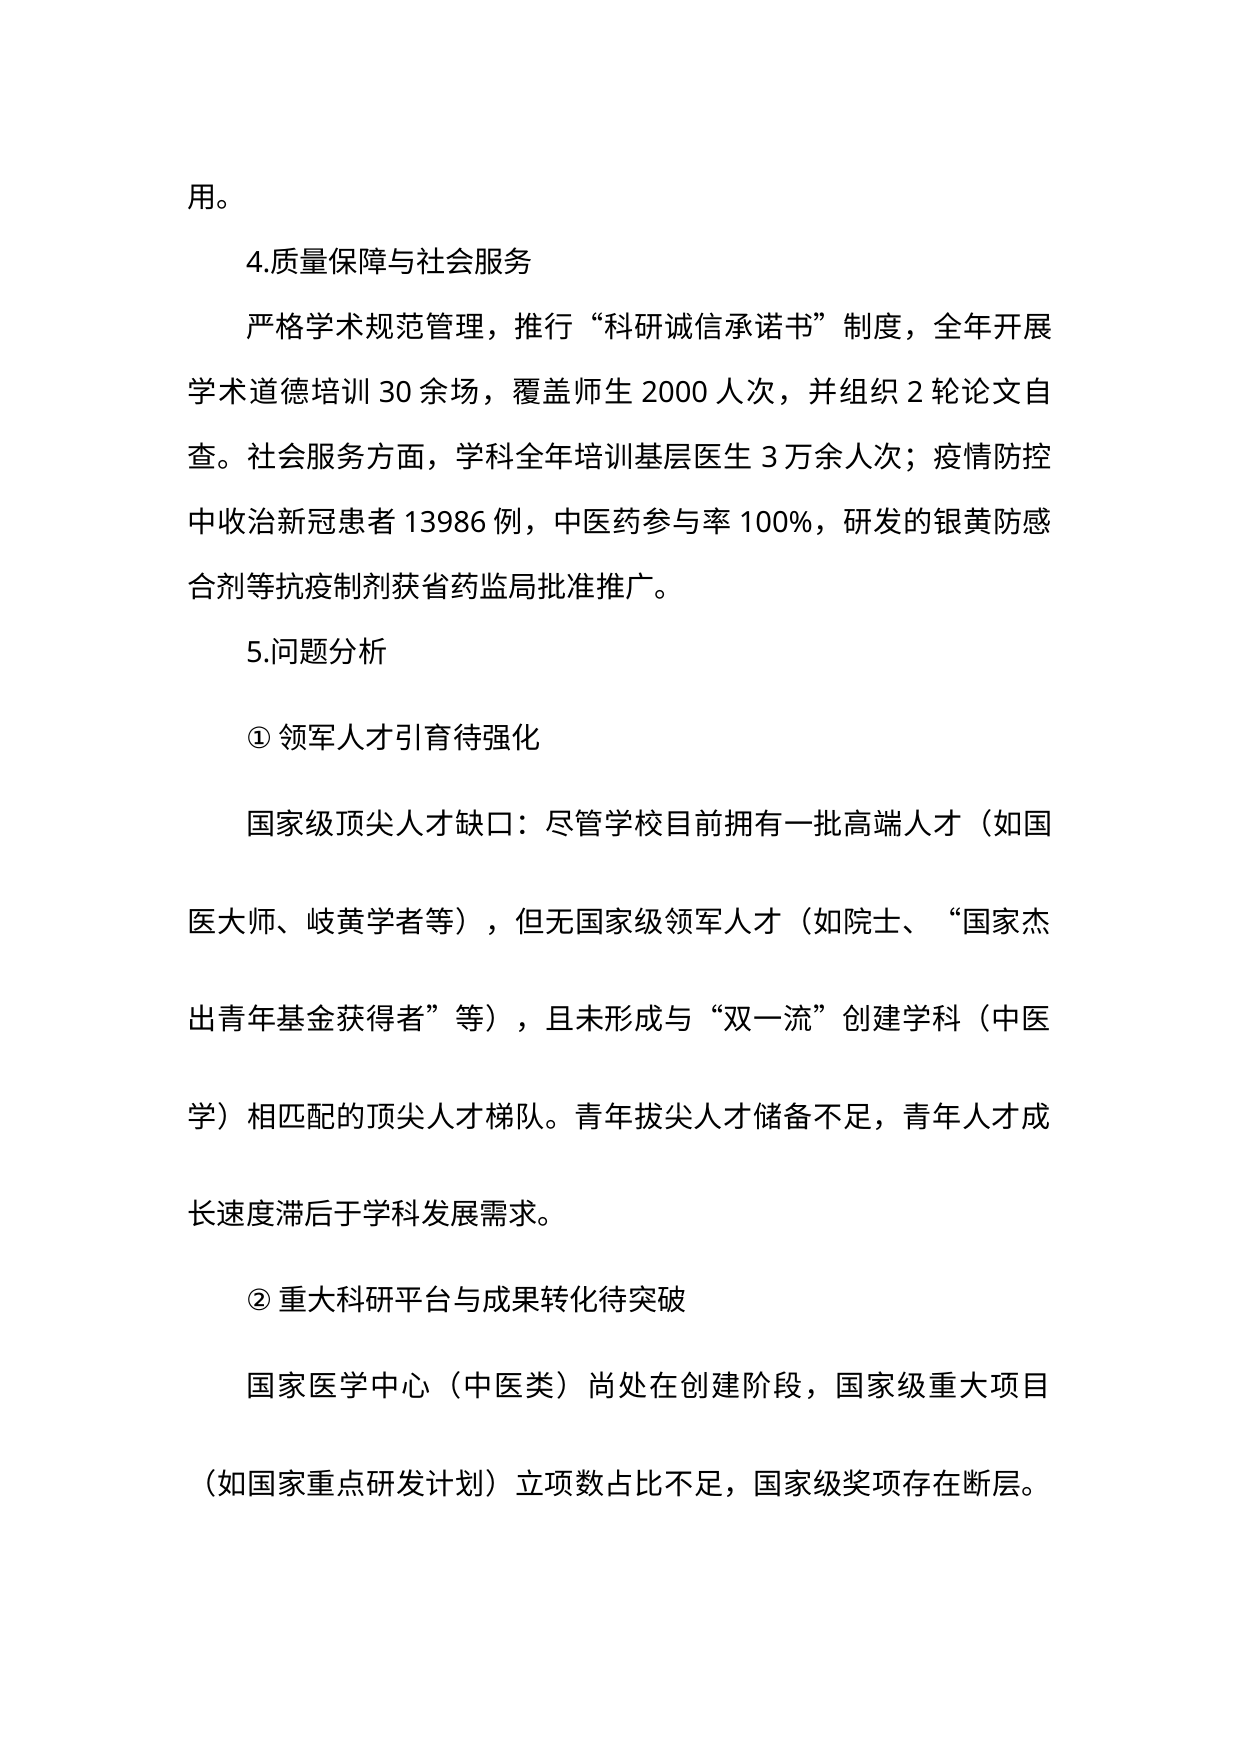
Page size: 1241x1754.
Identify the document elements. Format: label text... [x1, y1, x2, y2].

text 5.问题分析 [187, 617, 1053, 682]
text 严格学术规范管理，推行“科研诚信承诺书”制度，全年开展学术道德培训30余场，覆盖师生2000人次，并组织2轮论文自查。社会服务方面，学科全年培训基层医生3万余人次；疫情防控中收治新冠患者13986例，中医药参与率100%，研发的银黄防感合剂等抗疫制剂获省药监局批准推广。 [187, 292, 1053, 617]
text ②重大科研平台与成果转化待突破 [187, 1265, 1053, 1330]
text 4.质量保障与社会服务 [187, 227, 1053, 292]
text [187, 162, 1053, 227]
text ①领军人才引育待强化 [187, 703, 1053, 768]
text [187, 1352, 1053, 1514]
text 国家级顶尖人才缺口：尽管学校目前拥有一批高端人才（如国医大师、岐黄学者等），但无国家级领军人才（如院士、“国家杰出青年基金获得者”等），且未形成与“双一流”创建学科（中医学）相匹配的顶尖人才梯队。青年拔尖人才储备不足，青年人才成长速度滞后于学科发展需求。 [187, 789, 1053, 1244]
